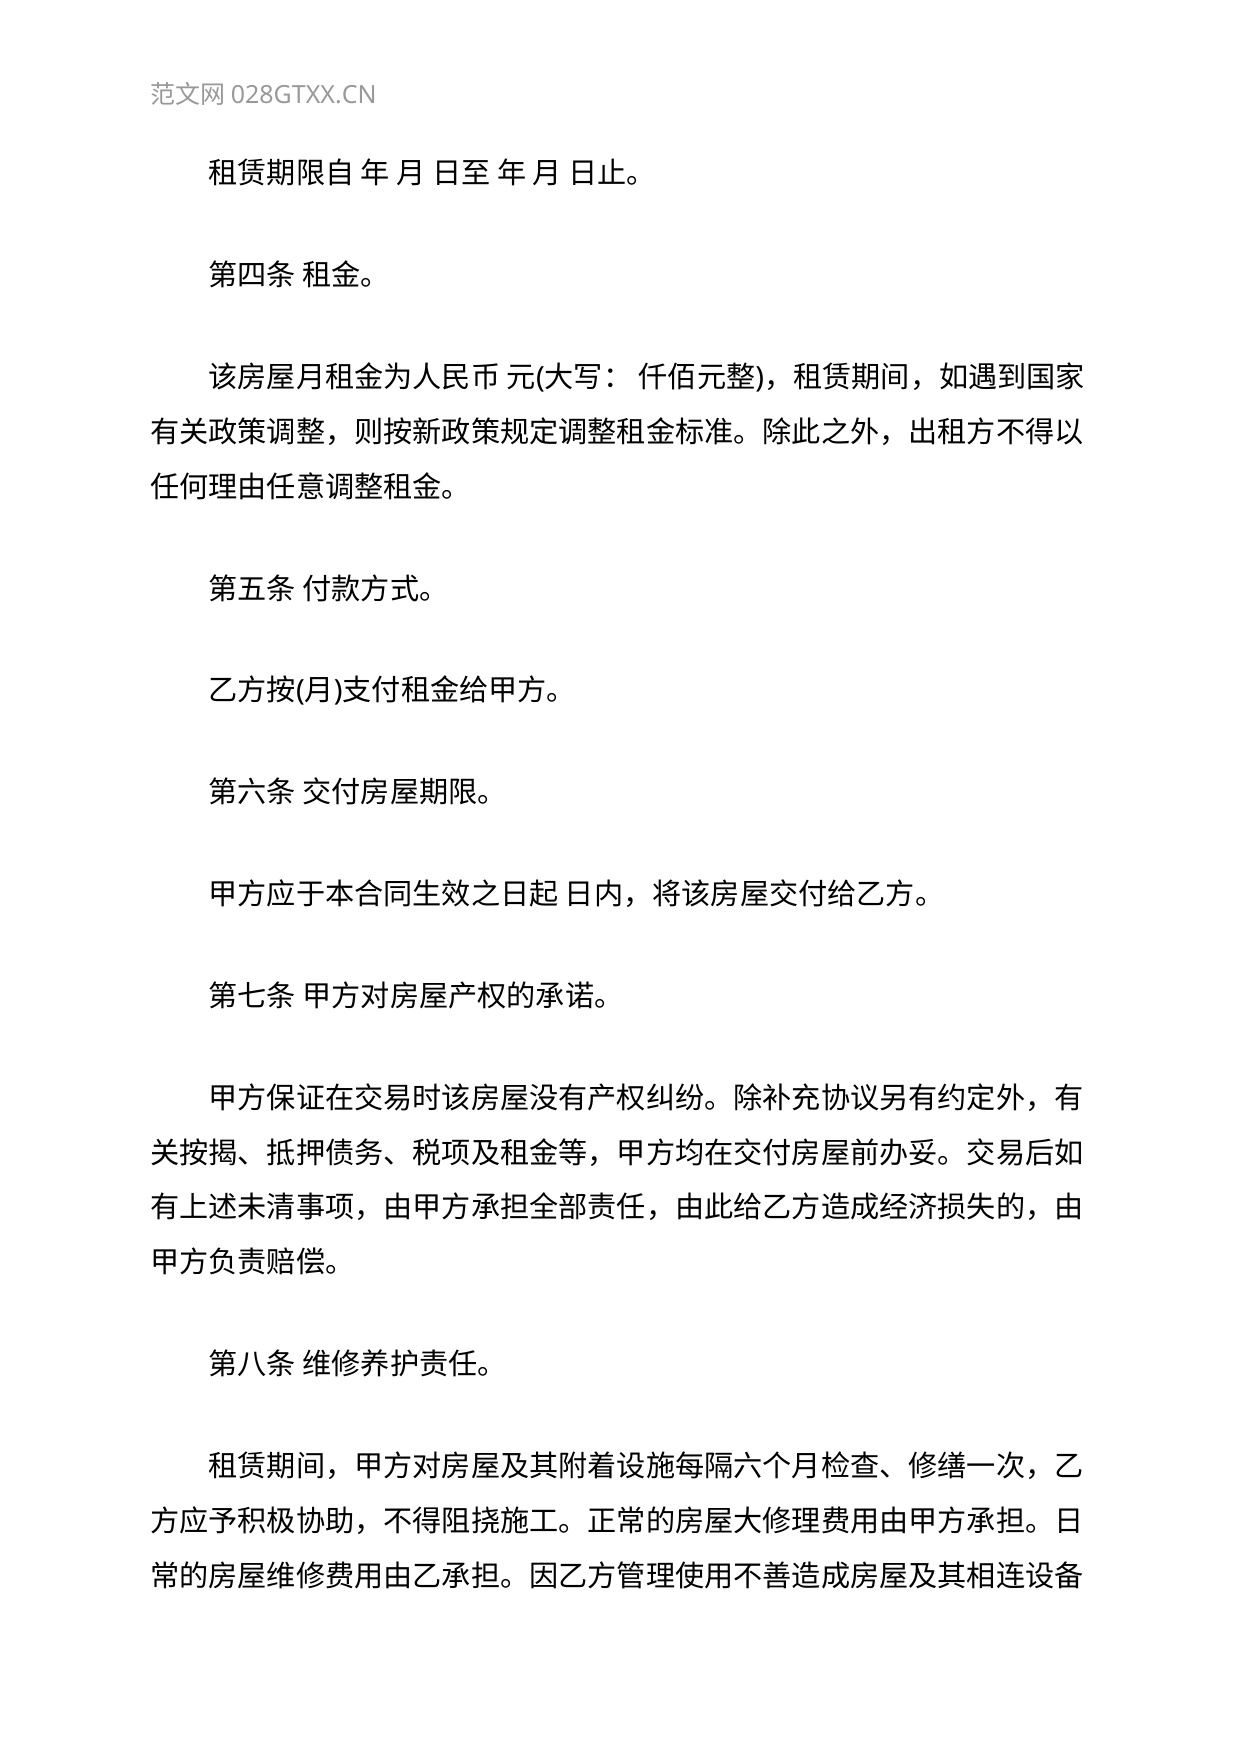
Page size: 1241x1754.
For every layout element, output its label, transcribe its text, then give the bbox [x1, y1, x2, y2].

text 甲方保证在交易时该房屋没有产权纠纷。除补充协议另有约定外，有关按揭、抵押债务、税项及租金等，甲方均在交付房屋前办妥。交易后如有上述未清事项，由甲方承担全部责任，由此给乙方造成经济损失的，由甲方负责赔偿。 [150, 1074, 1090, 1281]
text 第五条 付款方式。 [150, 565, 1090, 607]
text 乙方按(月)支付租金给甲方。 [150, 667, 1090, 709]
text 租赁期限自 年 月 日至 年 月 日止。 [150, 150, 1090, 192]
text 该房屋月租金为人民币 元(大写： 仟佰元整)，租赁期间，如遇到国家有关政策调整，则按新政策规定调整租金标准。除此之外，出租方不得以任何理由任意调整租金。 [150, 353, 1090, 506]
text 甲方应于本合同生效之日起 日内，将该房屋交付给乙方。 [150, 871, 1090, 913]
text 第四条 租金。 [150, 252, 1090, 294]
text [150, 1442, 1090, 1594]
text 第六条 交付房屋期限。 [150, 769, 1090, 811]
text 第七条 甲方对房屋产权的承诺。 [150, 972, 1090, 1015]
text 第八条 维修养护责任。 [150, 1341, 1090, 1383]
